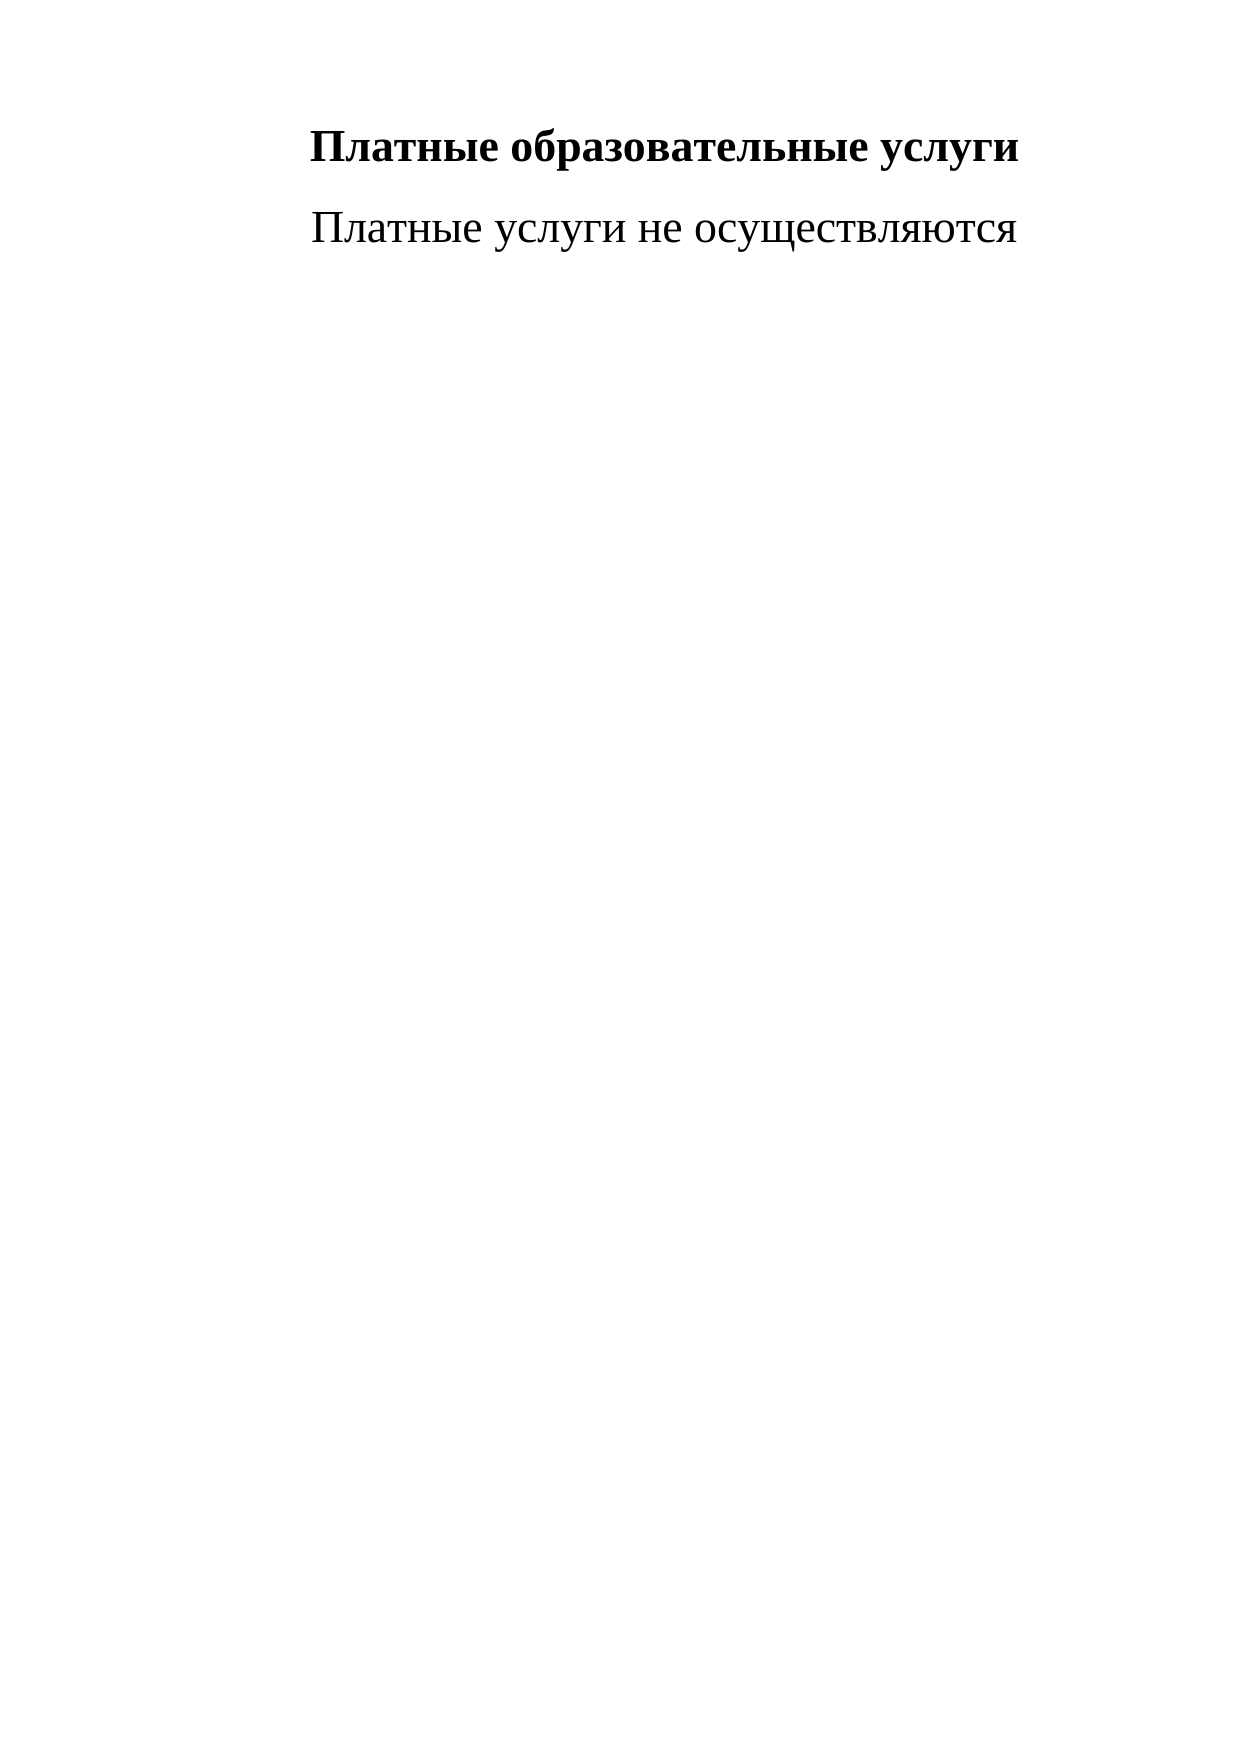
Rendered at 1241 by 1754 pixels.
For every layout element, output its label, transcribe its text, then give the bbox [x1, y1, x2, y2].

text Платные услуги не осуществляются [177, 200, 1152, 253]
text Платные образовательные услуги [177, 118, 1152, 171]
